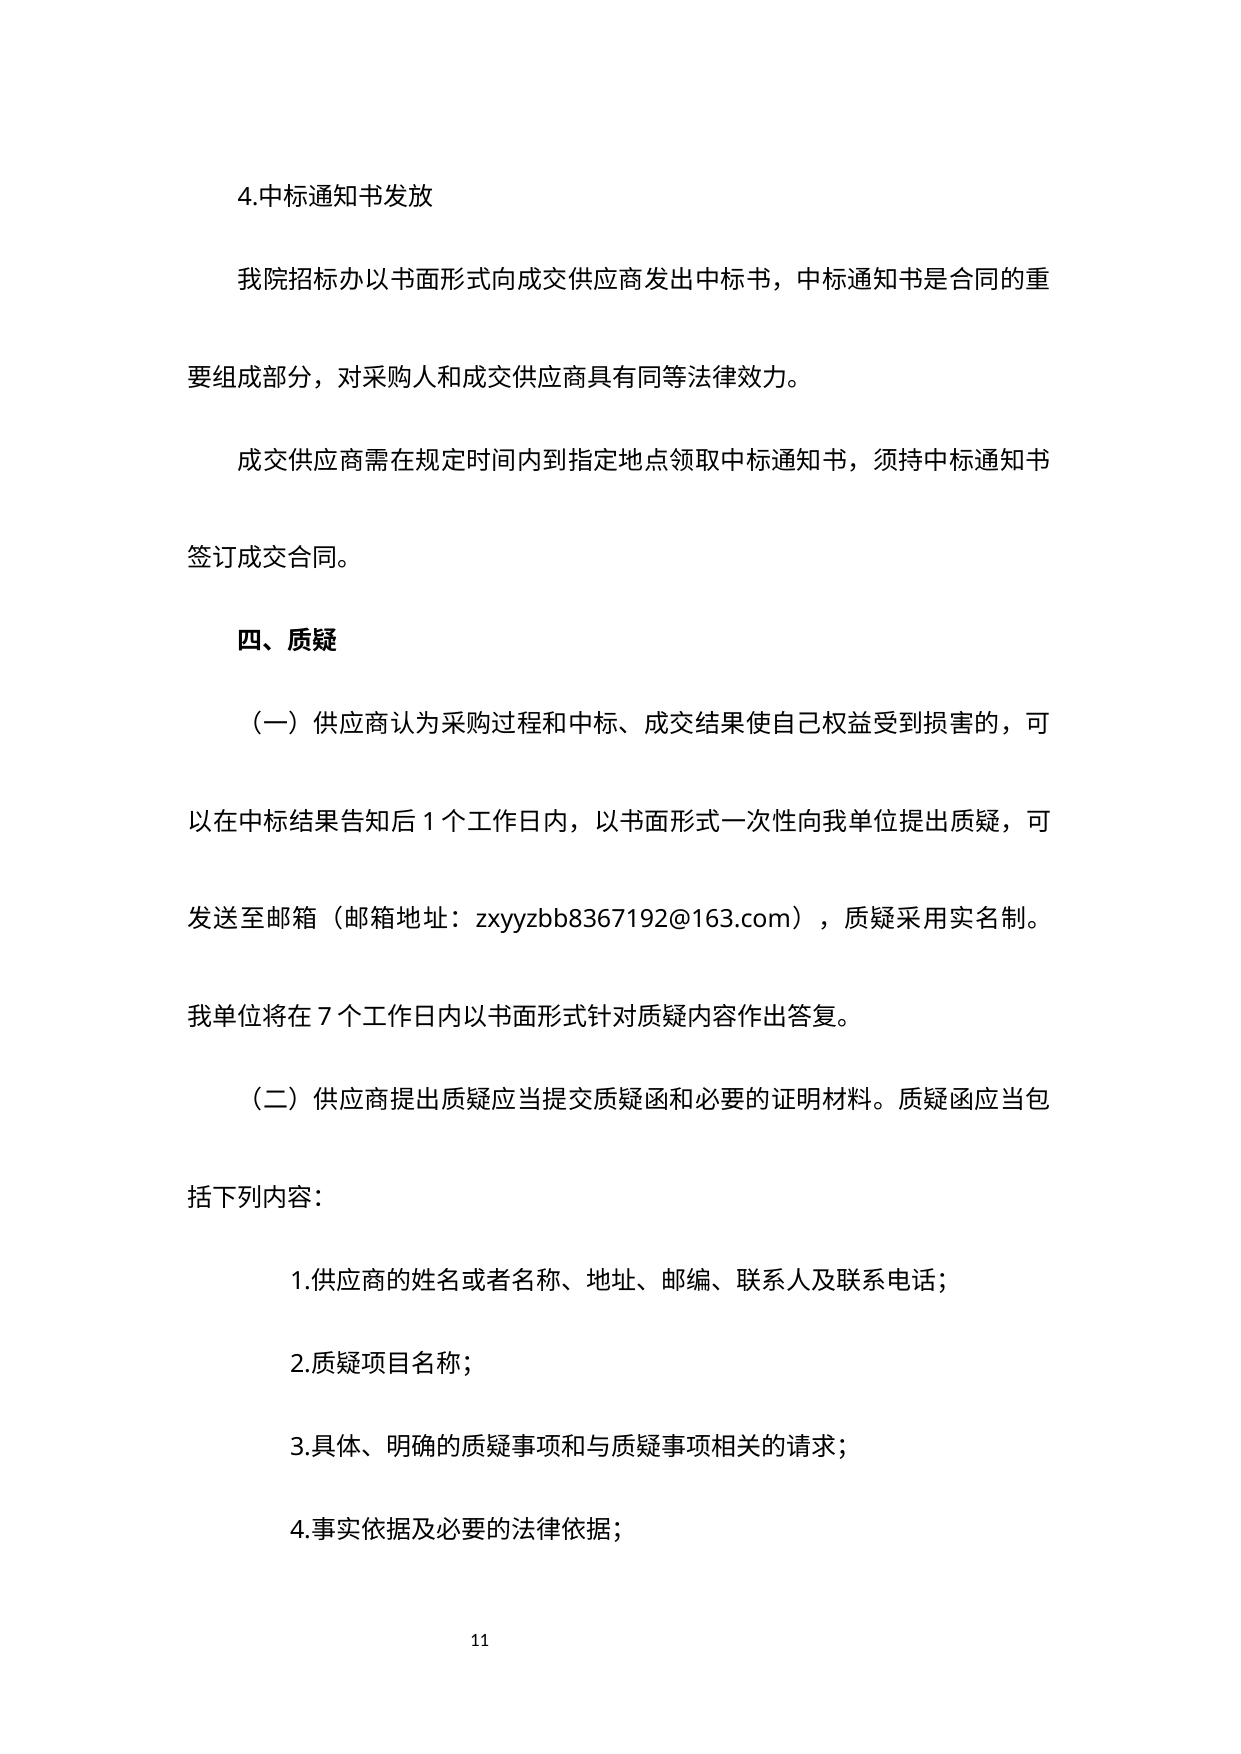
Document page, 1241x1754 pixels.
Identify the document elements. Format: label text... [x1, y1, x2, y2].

list 4.事实依据及必要的法律依据； [279, 1495, 1053, 1560]
list （一）供应商认为采购过程和中标、成交结果使自己权益受到损害的，可以在中标结果告知后1个工作日内，以书面形式一次性向我单位提出质疑，可发送至邮箱（邮箱地址：zxyyzbb8367192@163.com），质疑采用实名制。我单位将在7个工作日内以书面形式针对质疑内容作出答复。 [187, 689, 1053, 1047]
list 四、质疑 [187, 606, 1053, 671]
list （二）供应商提出质疑应当提交质疑函和必要的证明材料。质疑函应当包括下列内容： [187, 1065, 1053, 1228]
list 4.中标通知书发放 [187, 162, 1053, 227]
list 2.质疑项目名称； [279, 1329, 1053, 1394]
list 3.具体、明确的质疑事项和与质疑事项相关的请求； [279, 1412, 1053, 1477]
list 成交供应商需在规定时间内到指定地点领取中标通知书，须持中标通知书签订成交合同。 [187, 426, 1053, 588]
list 我院招标办以书面形式向成交供应商发出中标书，中标通知书是合同的重要组成部分，对采购人和成交供应商具有同等法律效力。 [187, 245, 1053, 408]
list 1.供应商的姓名或者名称、地址、邮编、联系人及联系电话； [279, 1246, 1053, 1311]
